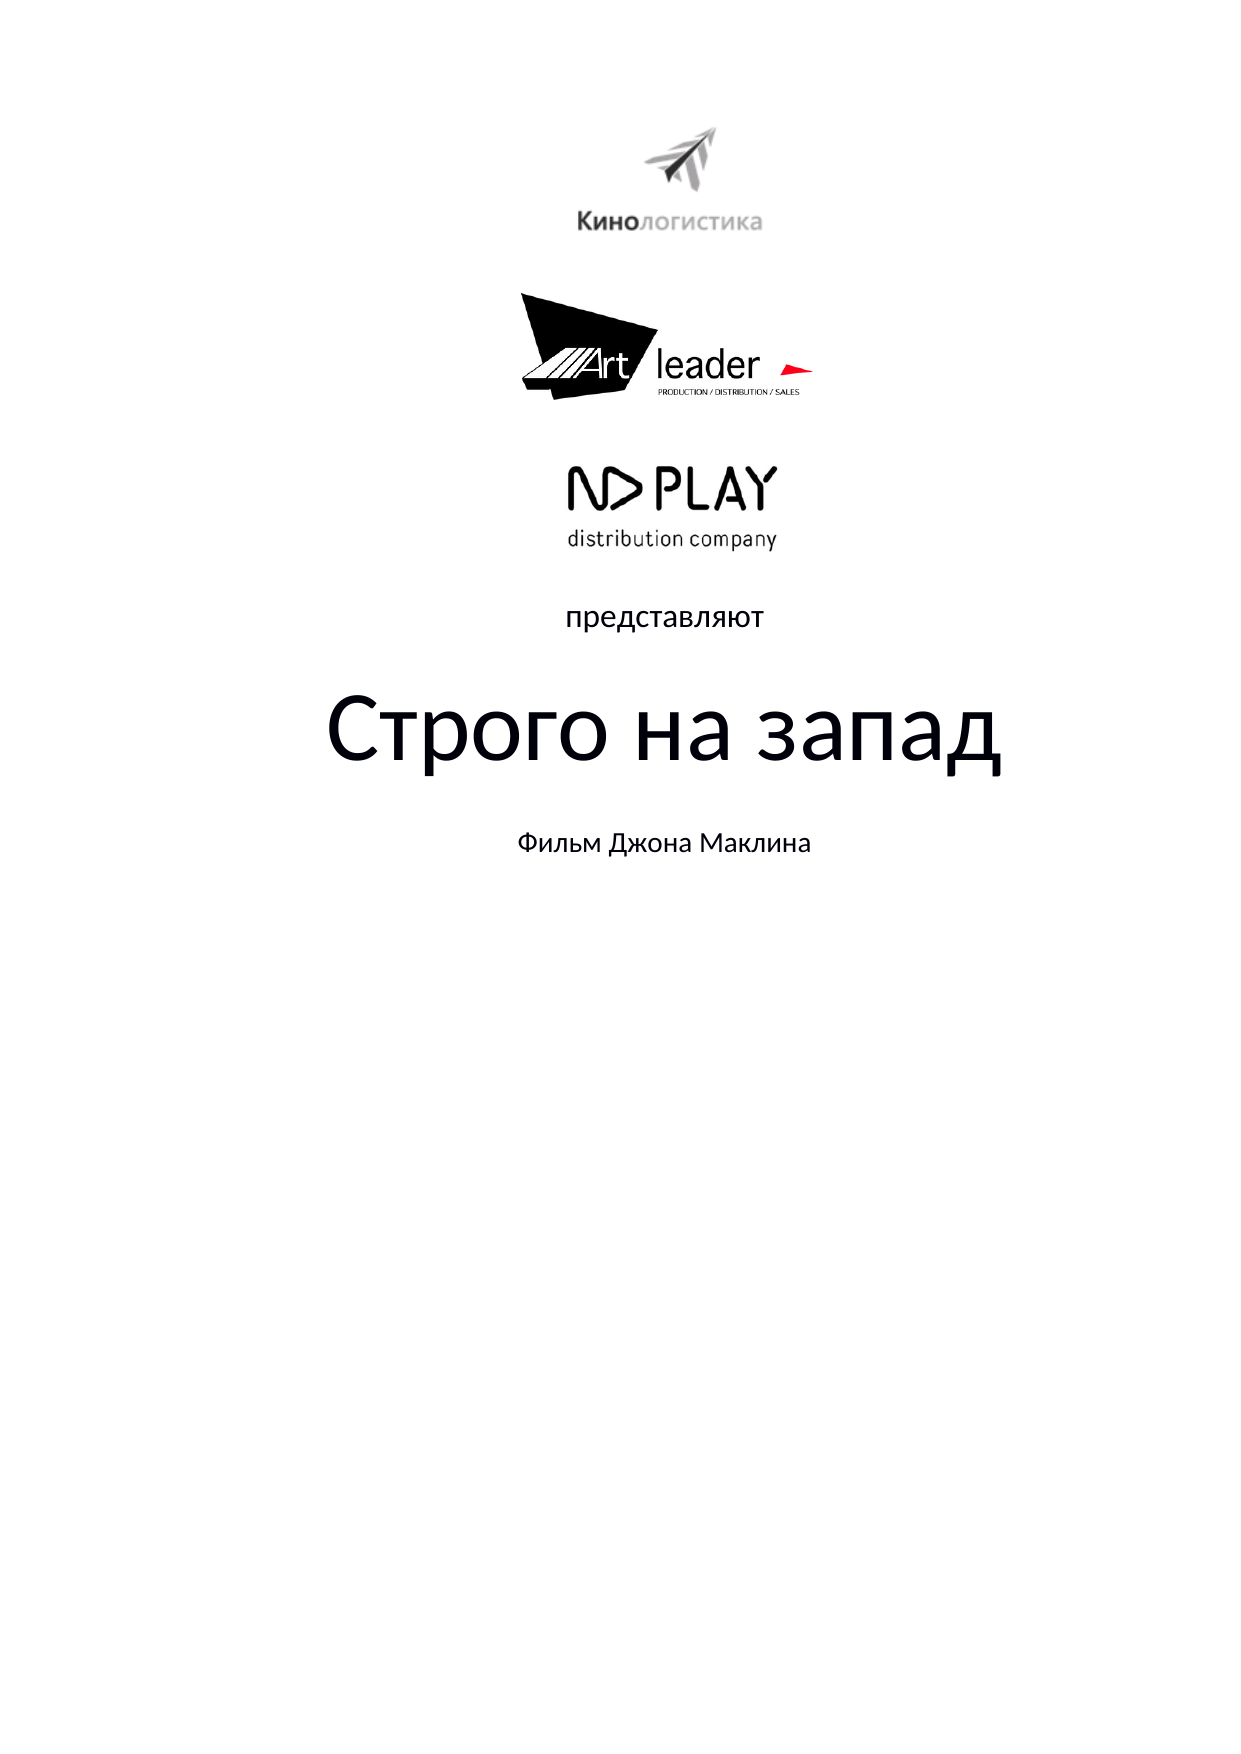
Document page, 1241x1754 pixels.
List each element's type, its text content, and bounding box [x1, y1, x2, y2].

picture [527, 428, 811, 567]
text Фильм Джона Маклина [177, 824, 1152, 860]
picture [566, 107, 764, 250]
text представляют [177, 595, 1152, 636]
picture [509, 287, 820, 406]
text Строго на запад [177, 663, 1152, 785]
